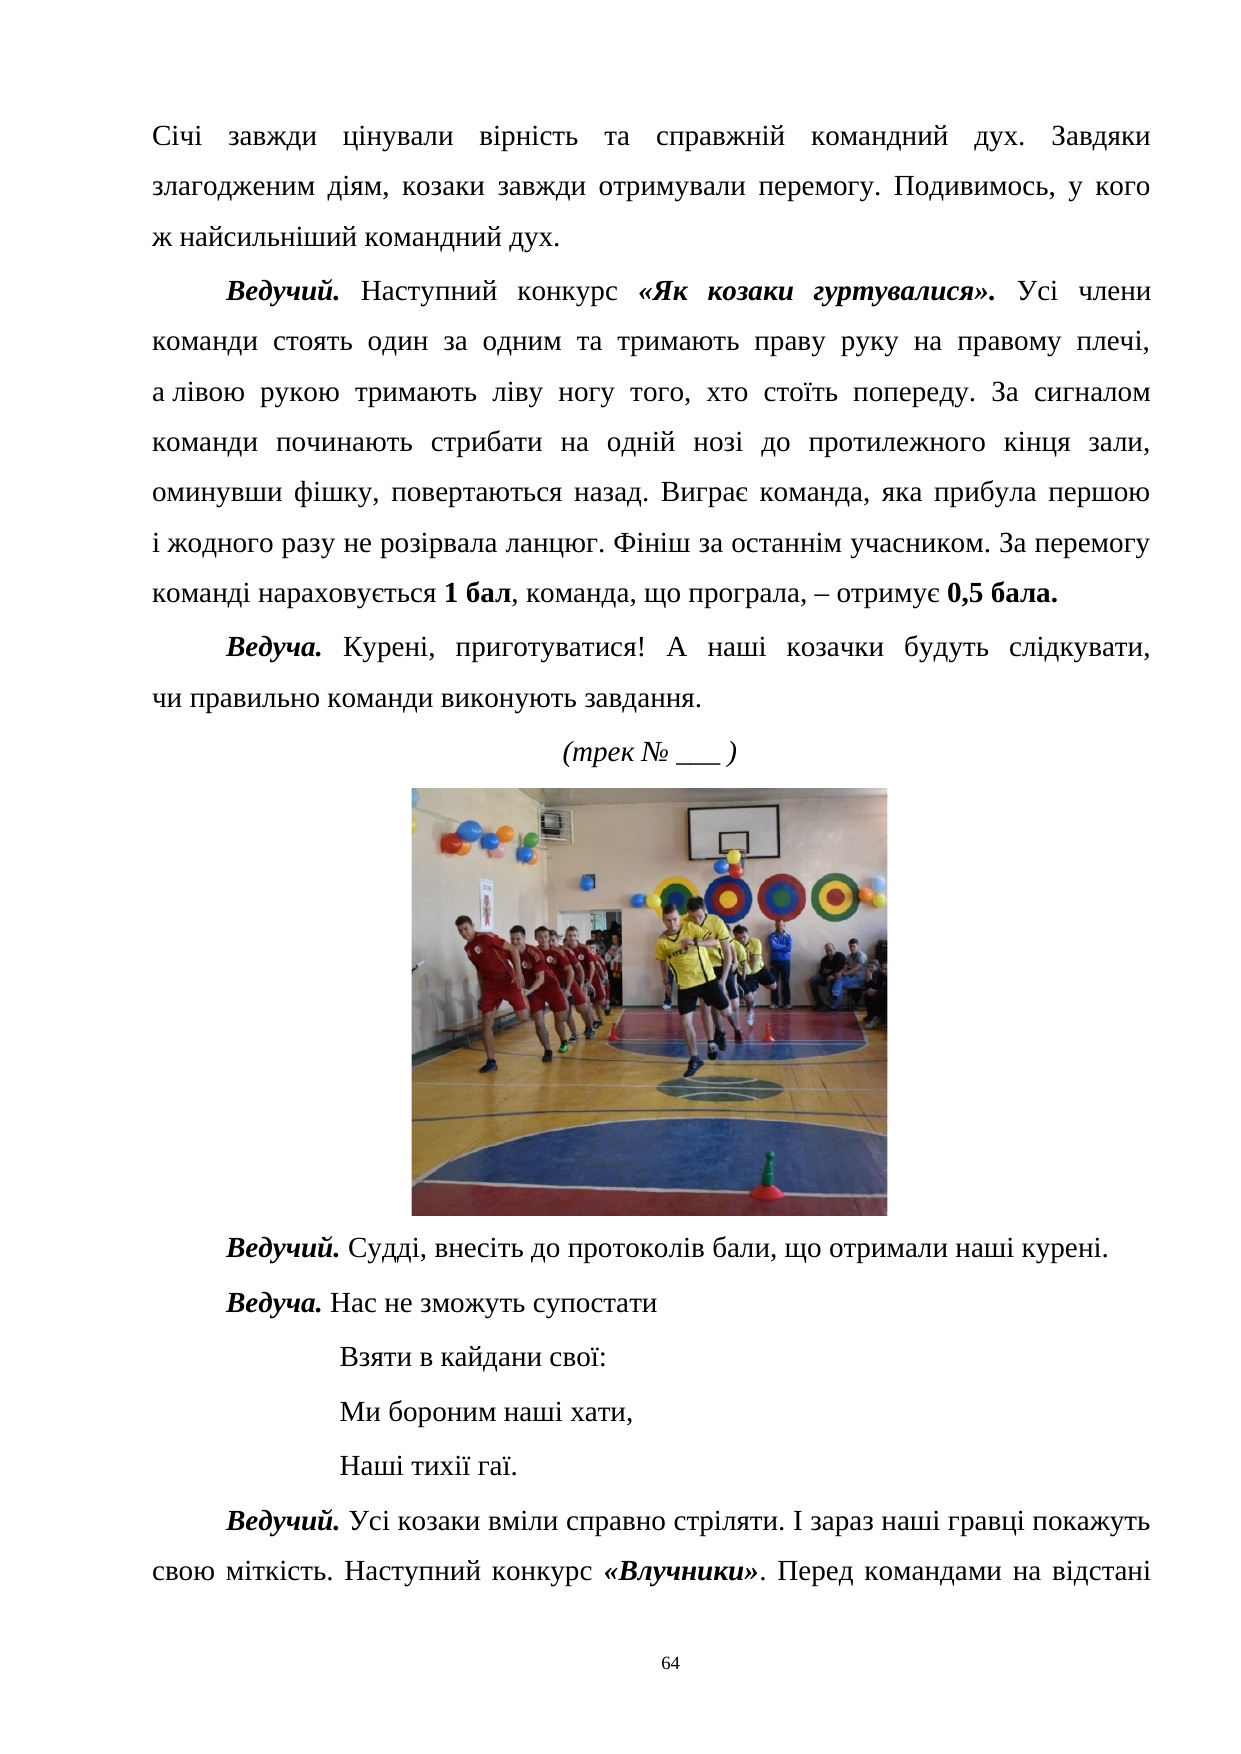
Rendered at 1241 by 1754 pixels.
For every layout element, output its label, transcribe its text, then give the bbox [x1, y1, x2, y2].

text Взяти в кайдани свої: [152, 1339, 1152, 1373]
text Наші тихії гаї. [152, 1448, 1152, 1482]
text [152, 1503, 1152, 1587]
text Ведучий. Судді, внесіть до протоколів бали, що отримали наші курені. [152, 1231, 1152, 1264]
text Ведуча. Нас не зможуть супостати [152, 1285, 1152, 1319]
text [152, 118, 1152, 252]
text (трек № ___ ) [148, 734, 1152, 768]
text Ведуча. Курені, приготуватися! А наші козачки будуть слідкувати, чи правильно команди виконують завдання. [152, 629, 1152, 713]
text Ведучий. Наступний конкурс «Як козаки гуртувалися». Усі члени команди стоять один за одним та тримають праву руку на правому плечі, а лівою рукою тримають ліву ногу того, хто стоїть попереду. За сигналом команди починають стрибати на одній нозі до протилежного кінця зали, оминувши фішку, повертаються назад. Виграє команда, яка прибула першою і жодного разу не розірвала ланцюг. Фініш за останнім учасником. За перемогу команді нараховується 1 бал, команда, що програла, – отримує 0,5 бала. [152, 273, 1152, 609]
picture [411, 788, 888, 1216]
text Ми бороним наші хати, [152, 1394, 1152, 1428]
